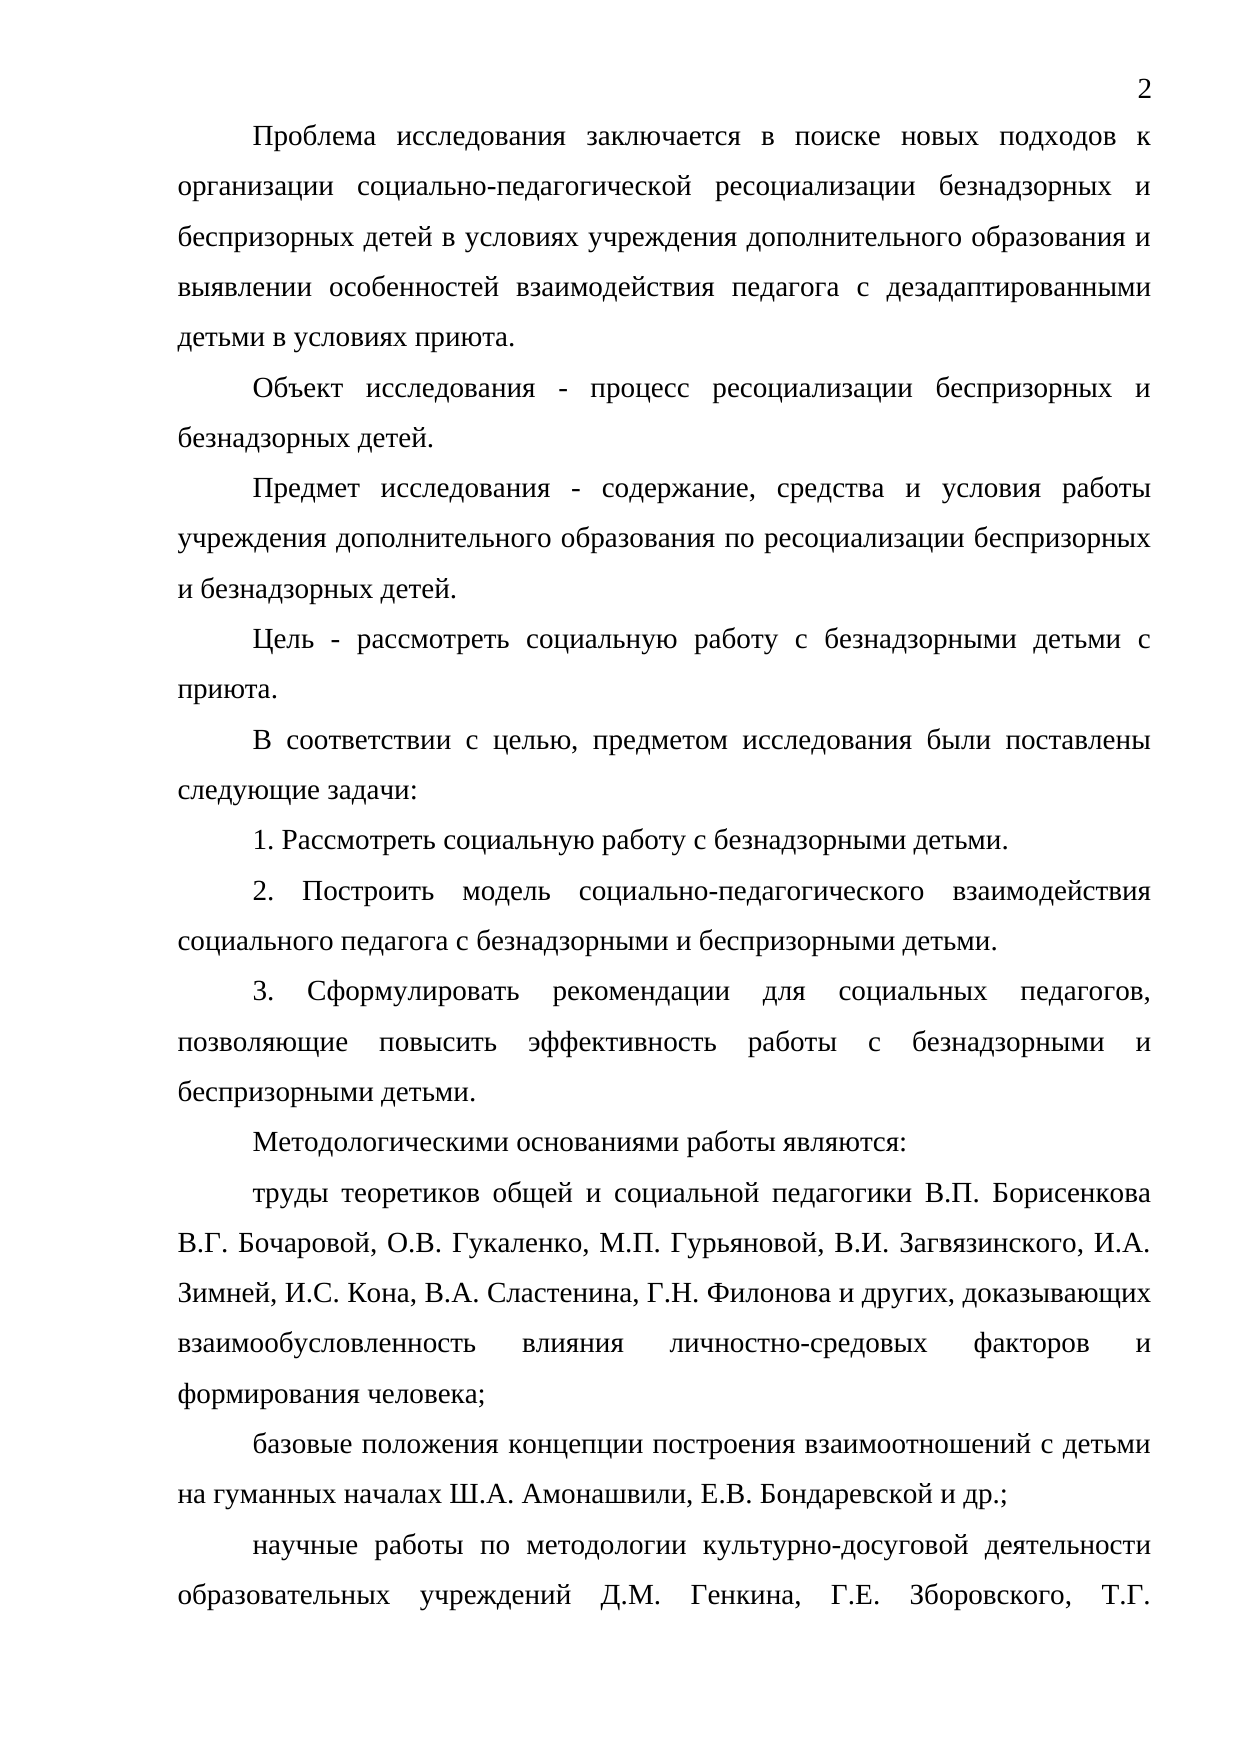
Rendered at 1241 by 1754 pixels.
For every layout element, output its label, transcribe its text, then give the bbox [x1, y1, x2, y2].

text 3. Сформулировать рекомендации для социальных педагогов, позволяющие повысить эффективность работы с безнадзорными и беспризорными детьми. [177, 973, 1152, 1108]
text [177, 1527, 1152, 1611]
text Методологическими основаниями работы являются: [177, 1124, 1152, 1158]
text 1. Рассмотреть социальную работу с безнадзорными детьми. [177, 822, 1152, 856]
text базовые положения концепции построения взаимоотношений с детьми на гуманных началах Ш.А. Амонашвили, Е.В. Бондаревской и др.; [177, 1426, 1152, 1510]
text труды теоретиков общей и социальной педагогики В.П. Борисенкова В.Г. Бочаровой, О.В. Гукаленко, М.П. Гурьяновой, В.И. Загвязинского, И.А. Зимней, И.С. Кона, В.А. Сластенина, Г.Н. Филонова и других, доказывающих взаимообусловленность влияния личностно-средовых факторов и формирования человека; [177, 1175, 1152, 1409]
text Цель - рассмотреть социальную работу с безнадзорными детьми с приюта. [177, 621, 1152, 705]
text В соответствии с целью, предметом исследования были поставлены следующие задачи: [177, 722, 1152, 806]
text Проблема исследования заключается в поиске новых подходов к организации социально-педагогической ресоциализации безнадзорных и беспризорных детей в условиях учреждения дополнительного образования и выявлении особенностей взаимодействия педагога с дезадаптированными детьми в условиях приюта. [177, 118, 1152, 353]
text Предмет исследования - содержание, средства и условия работы учреждения дополнительного образования по ресоциализации беспризорных и безнадзорных детей. [177, 470, 1152, 604]
text 2. Построить модель социально-педагогического взаимодействия социального педагога с безнадзорными и беспризорными детьми. [177, 873, 1152, 957]
text Объект исследования - процесс ресоциализации беспризорных и безнадзорных детей. [177, 370, 1152, 453]
